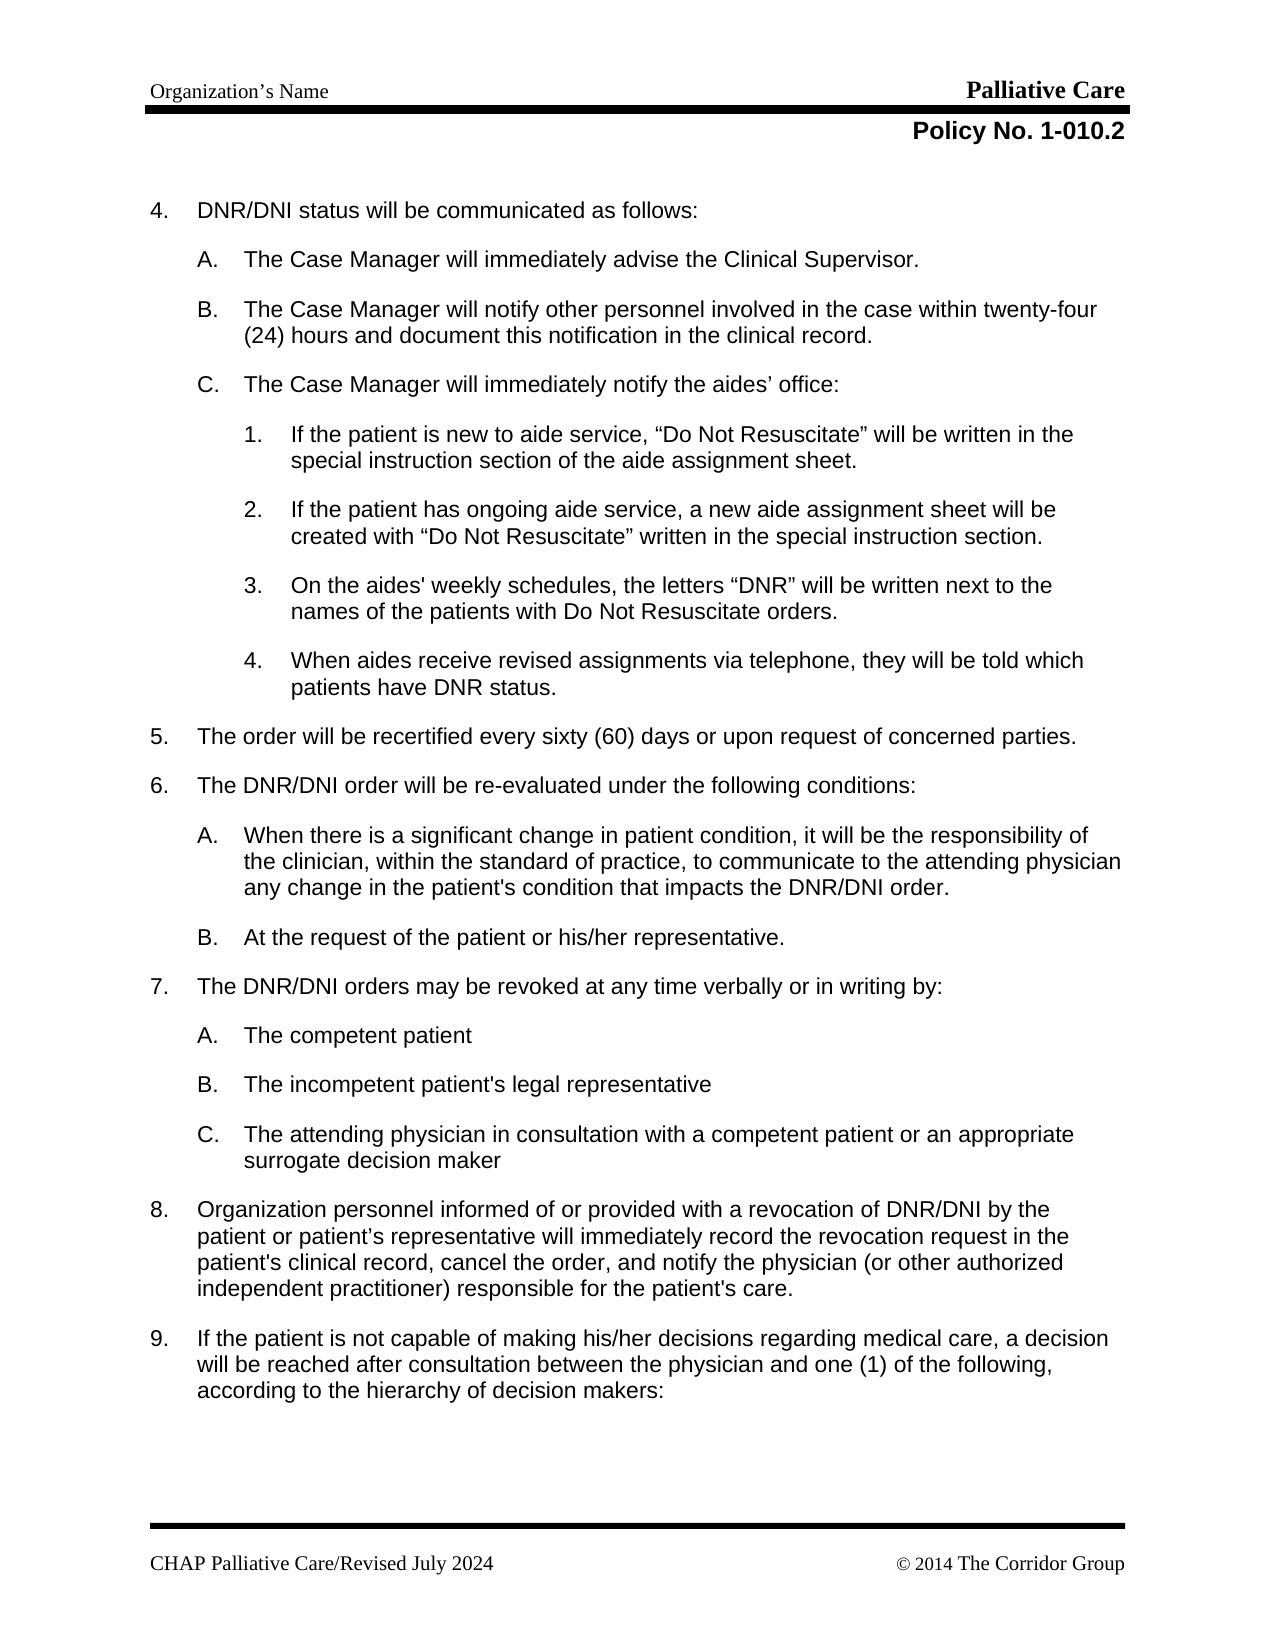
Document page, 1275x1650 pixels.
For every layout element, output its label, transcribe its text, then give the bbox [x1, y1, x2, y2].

list When there is a significant change in patient condition, it will be the responsibility of the clinician, within the standard of practice, to communicate to the attending physician any change in the patient's condition that impacts the DNR/DNI order. [197, 822, 1125, 901]
list The order will be recertified every sixty (60) days or upon request of concerned parties. [150, 723, 1125, 749]
list If the patient is not capable of making his/her decisions regarding medical care, a decision will be reached after consultation between the physician and one (1) of the following, according to the hierarchy of decision makers: [150, 1325, 1125, 1404]
list The DNR/DNI order will be re-evaluated under the following conditions: [150, 772, 1125, 799]
list Organization personnel informed of or provided with a revocation of DNR/DNI by the patient or patient’s representative will immediately record the revocation request in the patient's clinical record, cancel the order, and notify the physician (or other authorized independent practitioner) responsible for the patient's care. [150, 1196, 1125, 1302]
list The Case Manager will immediately advise the Clinical Supervisor. [197, 246, 1125, 273]
list The Case Manager will notify other personnel involved in the case within twenty-four (24) hours and document this notification in the clinical record. [197, 296, 1125, 348]
list When aides receive revised assignments via telephone, they will be told which patients have DNR status. [244, 647, 1125, 700]
list The Case Manager will immediately notify the aides’ office: [197, 371, 1125, 398]
list The attending physician in consultation with a competent patient or an appropriate surrogate decision maker [197, 1121, 1125, 1173]
list At the request of the patient or his/her representative. [197, 924, 1125, 950]
list If the patient has ongoing aide service, a new aide assignment sheet will be created with “Do Not Resuscitate” written in the special instruction section. [244, 496, 1125, 549]
list The competent patient [197, 1022, 1125, 1048]
list The incompetent patient's legal representative [197, 1071, 1125, 1098]
list The DNR/DNI orders may be revoked at any time verbally or in writing by: [150, 973, 1125, 999]
list DNR/DNI status will be communicated as follows: [150, 197, 1125, 223]
list If the patient is new to aide service, “Do Not Resuscitate” will be written in the special instruction section of the aide assignment sheet. [244, 421, 1125, 473]
list On the aides' weekly schedules, the letters “DNR” will be written next to the names of the patients with Do Not Resuscitate orders. [244, 572, 1125, 624]
list Policy No. 1-010.2 [195, 116, 1125, 144]
